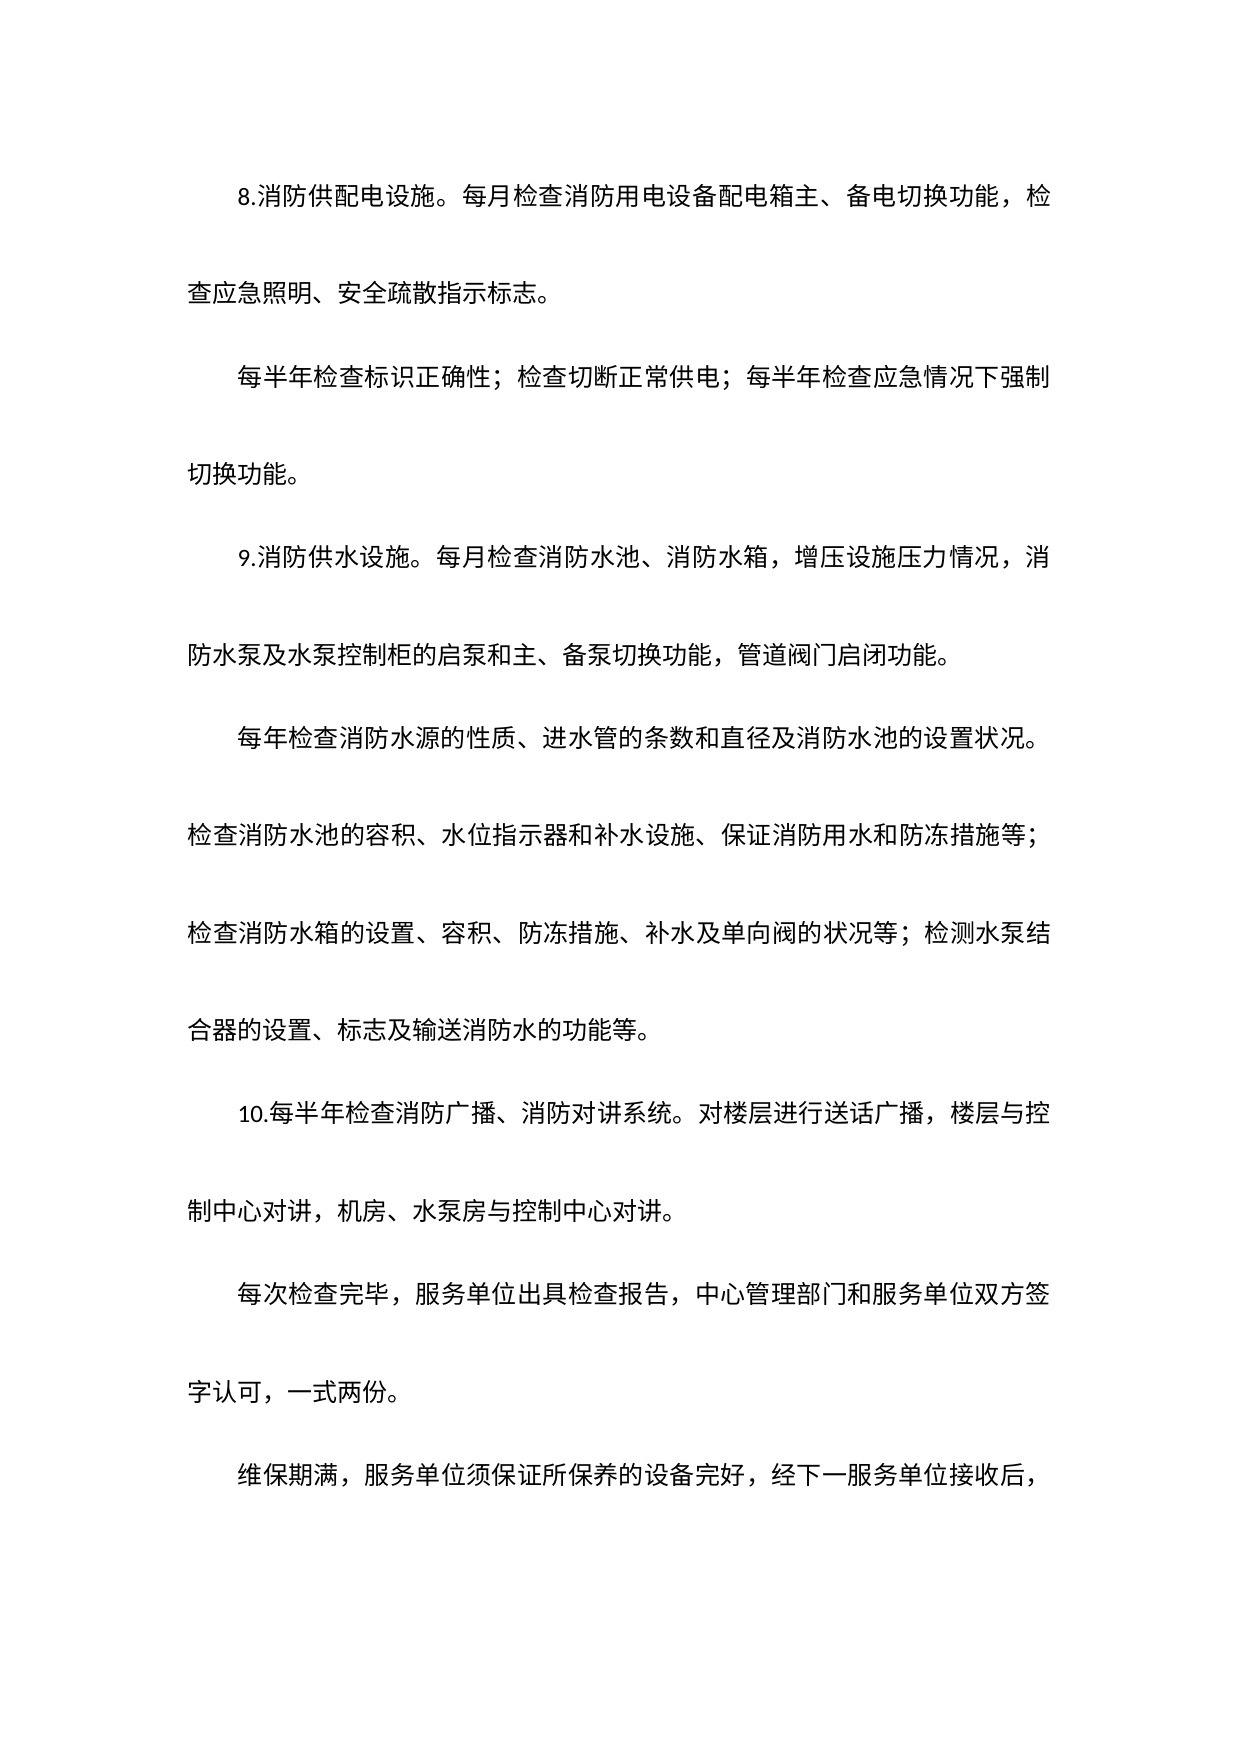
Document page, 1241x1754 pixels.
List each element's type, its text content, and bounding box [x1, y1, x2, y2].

text 每次检查完毕，服务单位出具检查报告，中心管理部门和服务单位双方签字认可，一式两份。 [187, 1260, 1053, 1423]
text 每年检查消防水源的性质、进水管的条数和直径及消防水池的设置状况。检查消防水池的容积、水位指示器和补水设施、保证消防用水和防冻措施等；检查消防水箱的设置、容积、防冻措施、补水及单向阀的状况等；检测水泵结合器的设置、标志及输送消防水的功能等。 [187, 704, 1053, 1061]
text 8.消防供配电设施。每月检查消防用电设备配电箱主、备电切换功能，检查应急照明、安全疏散指示标志。 [187, 162, 1053, 324]
text 10.每半年检查消防广播、消防对讲系统。对楼层进行送话广播，楼层与控制中心对讲，机房、水泵房与控制中心对讲。 [187, 1079, 1053, 1242]
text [187, 1441, 1053, 1506]
text 每半年检查标识正确性；检查切断正常供电；每半年检查应急情况下强制切换功能。 [187, 343, 1053, 505]
text 9.消防供水设施。每月检查消防水池、消防水箱，增压设施压力情况，消防水泵及水泵控制柜的启泵和主、备泵切换功能，管道阀门启闭功能。 [187, 523, 1053, 686]
